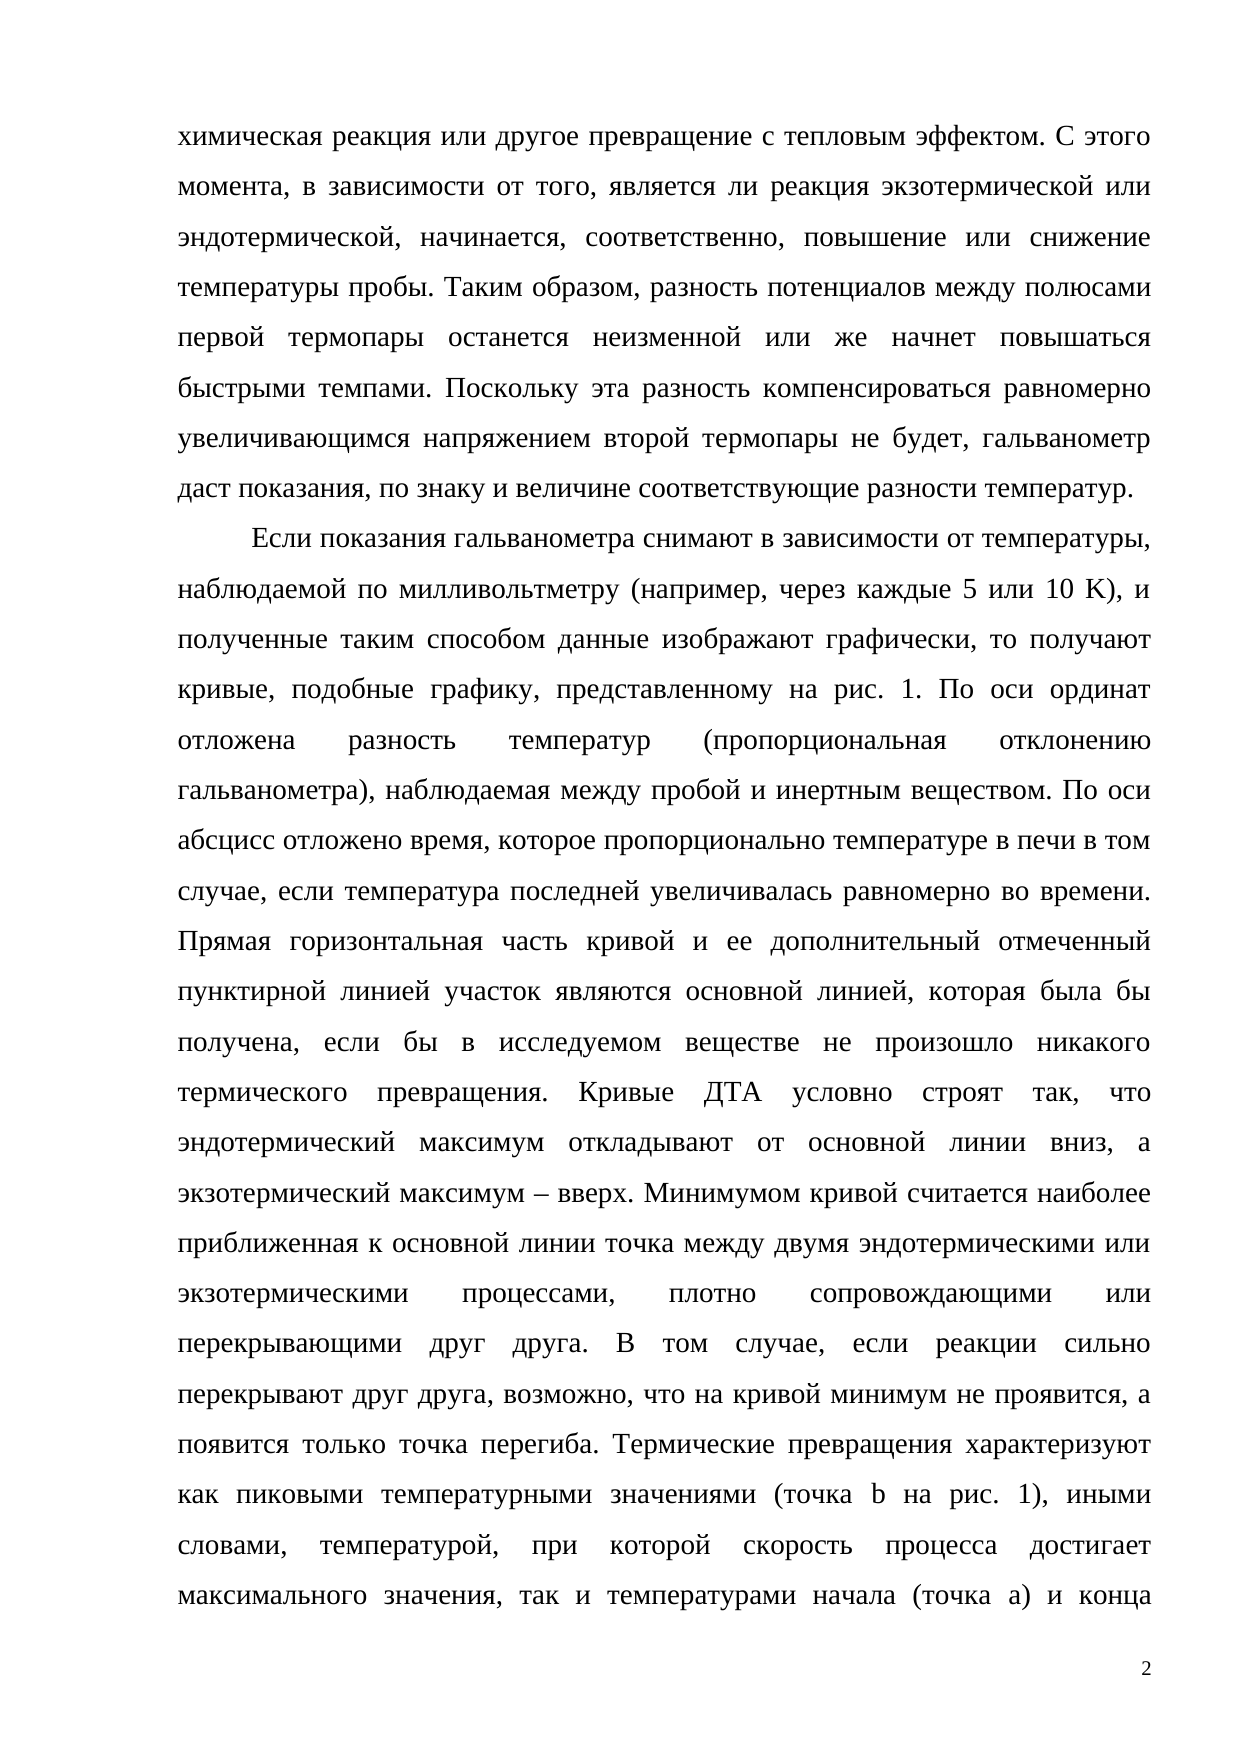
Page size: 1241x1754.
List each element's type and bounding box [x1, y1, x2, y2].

text [177, 521, 1152, 1611]
text [177, 118, 1152, 504]
